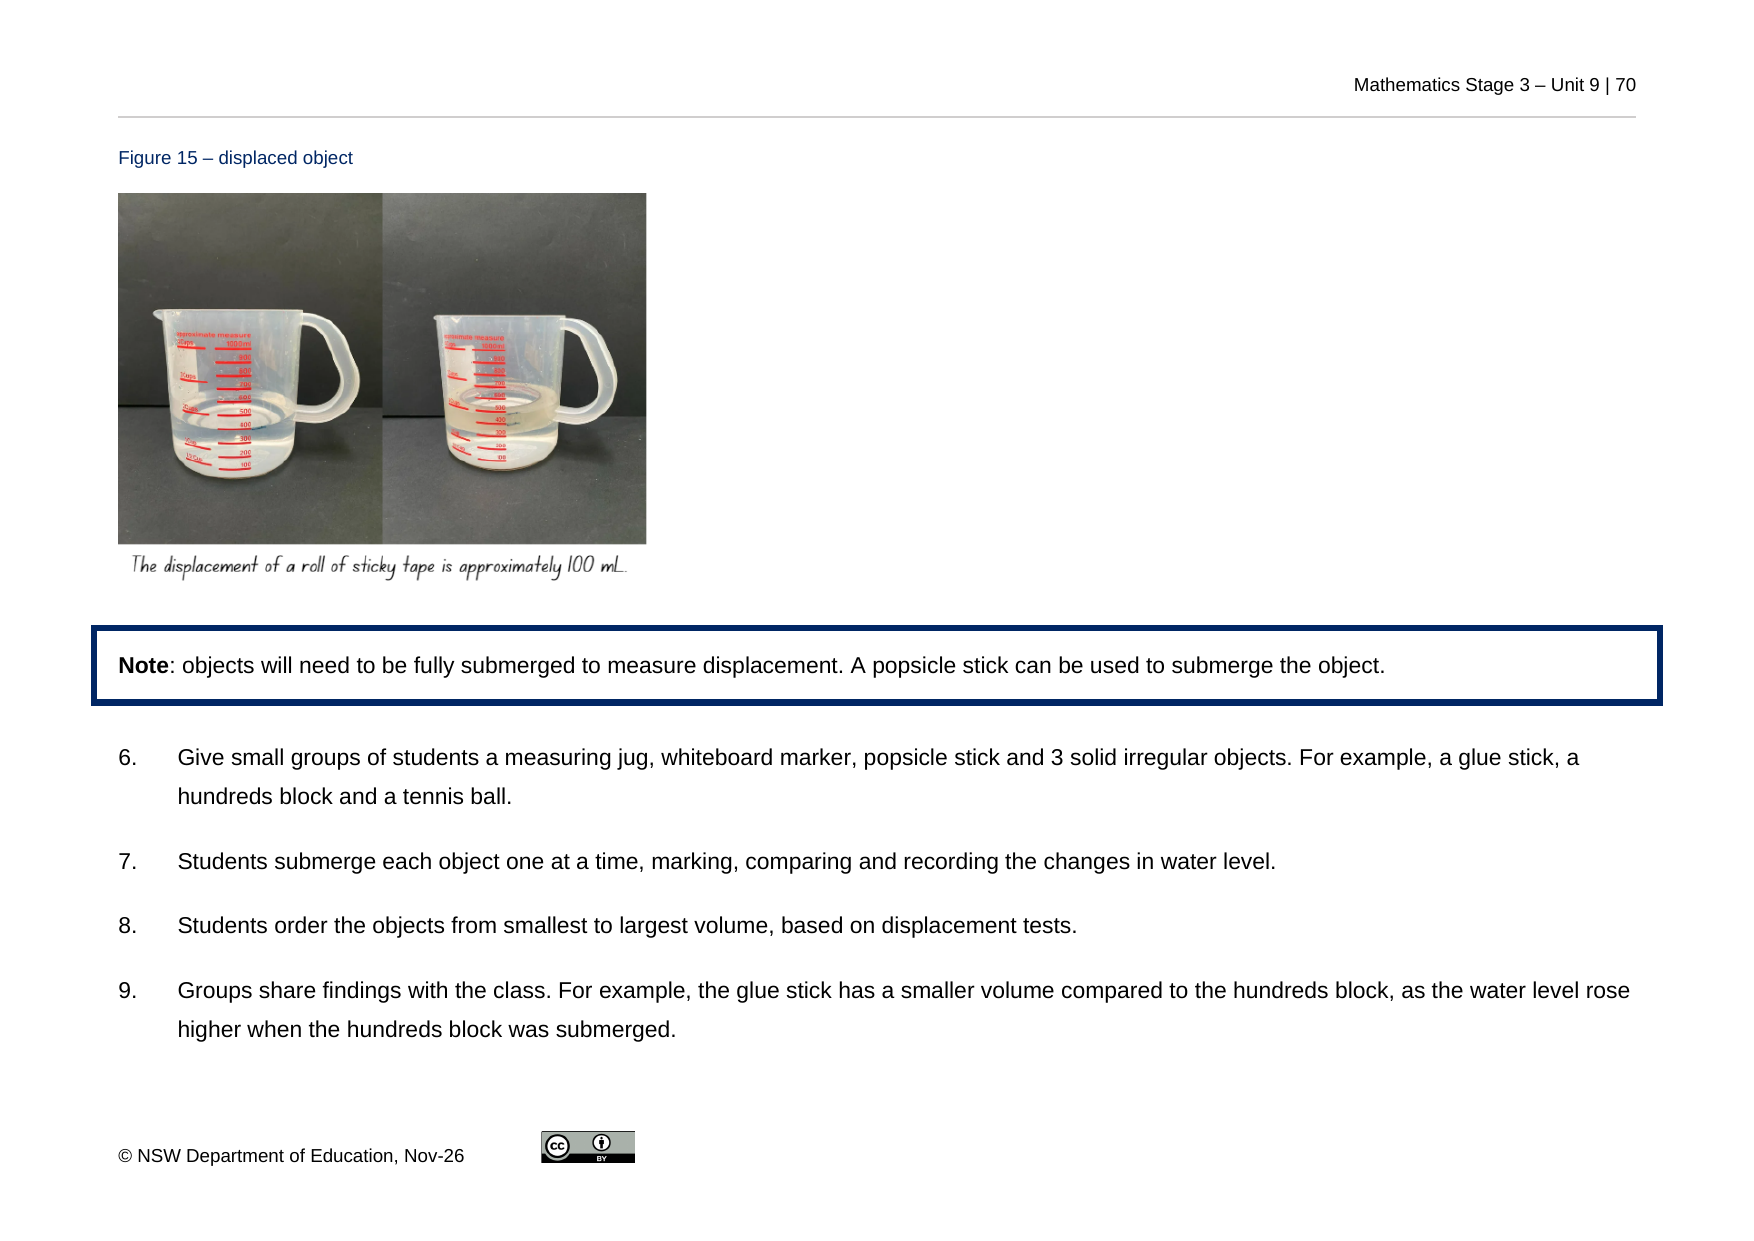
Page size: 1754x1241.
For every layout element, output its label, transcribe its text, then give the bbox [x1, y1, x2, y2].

list Give small groups of students a measuring jug, whiteboard marker, popsicle stick and 3 solid irregular objects. For example, a glue stick, a hundreds block and a tennis ball. [118, 744, 1636, 809]
list Groups share findings with the class. For example, the glue stick has a smaller volume compared to the hundreds block, as the water level rose higher when the hundreds block was submerged. [118, 977, 1636, 1042]
list Students submerge each object one at a time, marking, comparing and recording the changes in water level. [118, 848, 1636, 874]
picture [541, 1131, 635, 1163]
list Students order the objects from smallest to largest volume, based on displacement tests. [118, 912, 1636, 938]
picture [118, 193, 647, 587]
text Figure 15 – displaced object [118, 147, 1636, 168]
text Note: objects will need to be fully submerged to measure displacement. A popsicle stick can be used to submerge the object. [97, 631, 1657, 699]
